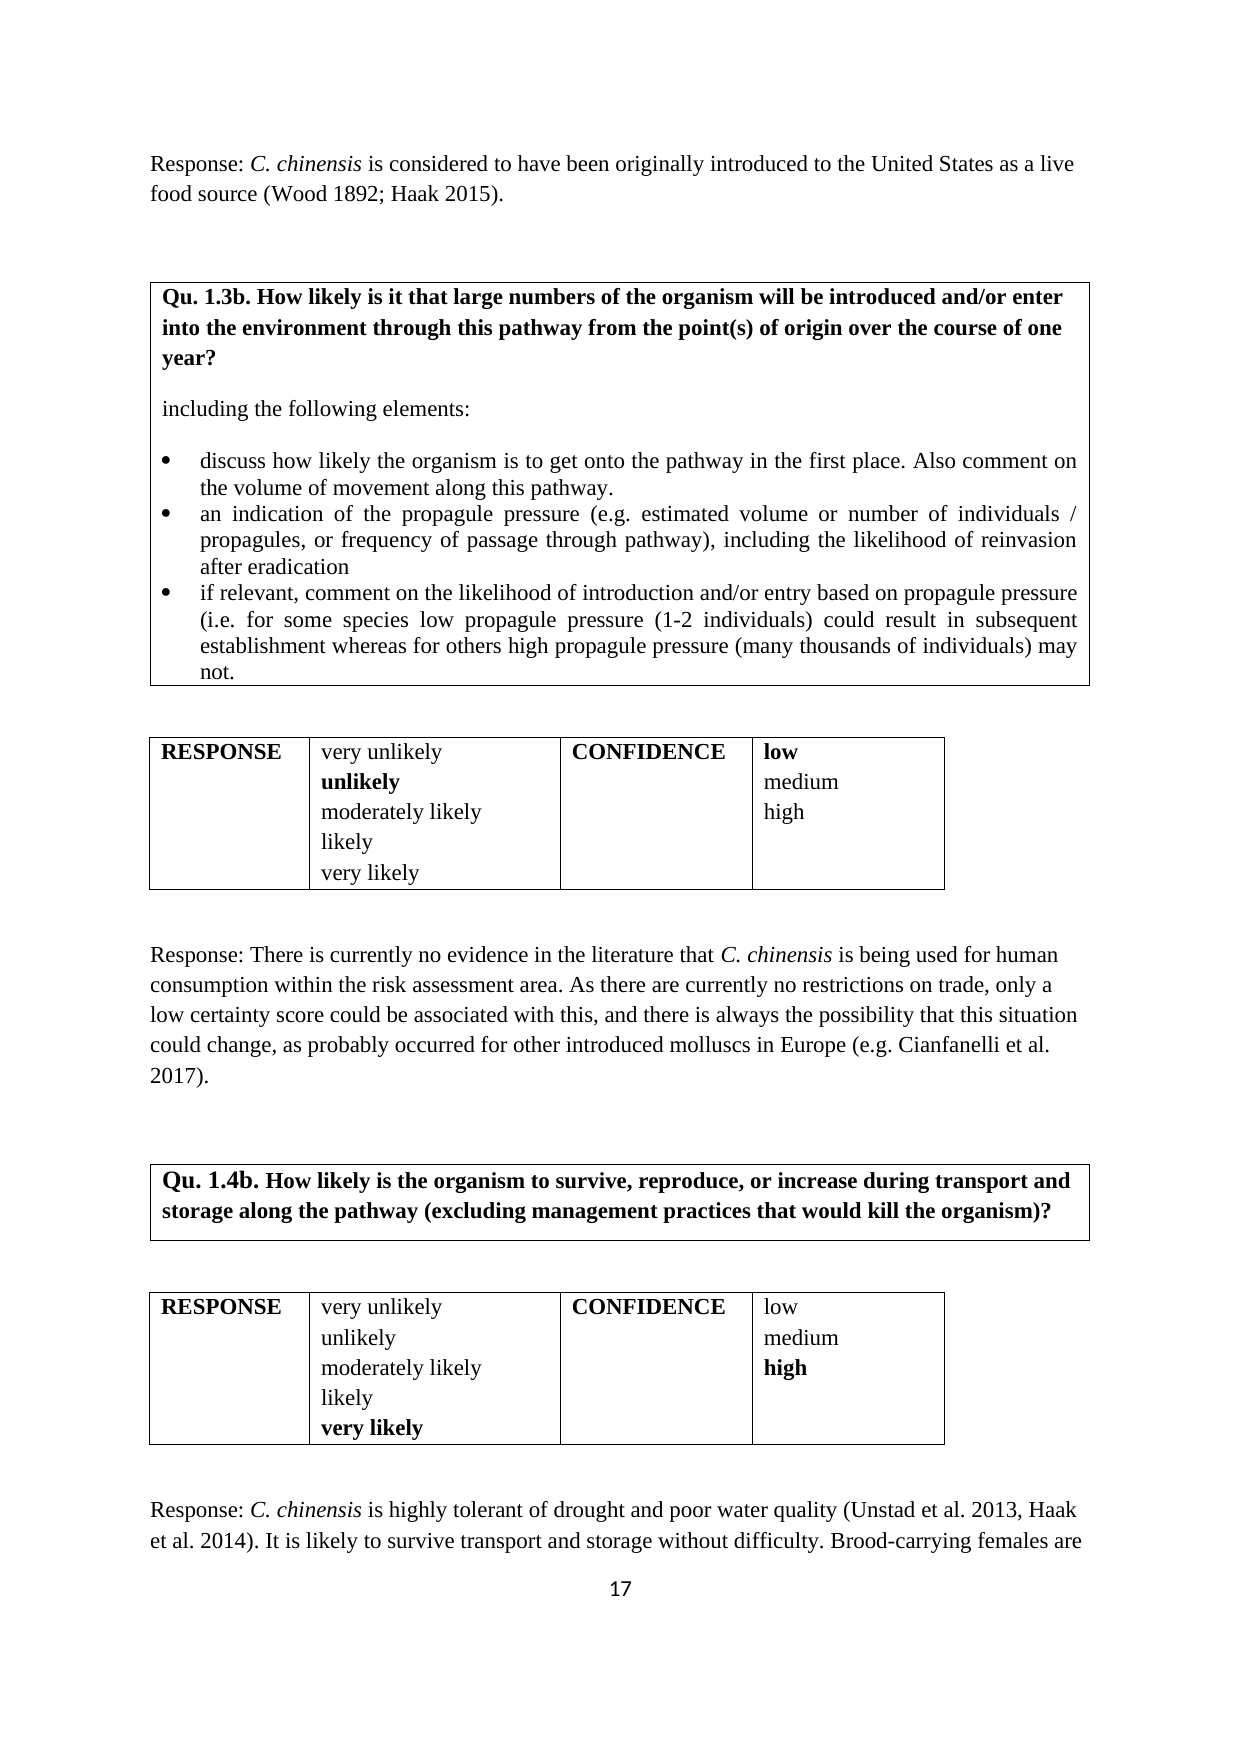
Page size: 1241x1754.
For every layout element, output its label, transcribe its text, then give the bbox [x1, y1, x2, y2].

table_header CONFIDENCE [561, 738, 752, 889]
table_header RESPONSE [150, 738, 309, 889]
table_header low medium high [753, 1293, 944, 1444]
table_header Qu. 1.3b. How likely is it that large numbers of the organism will be introduced and/or enter into the environment through this pathway from the point(s) of origin over the course of one year? including the following elements: discuss how likely the organism is to get onto the pathway in the first place. Also comment on the volume of movement along this pathway. an indication of the propagule pressure (e.g. estimated volume or number of individuals / propagules, or frequency of passage through pathway), including the likelihood of reinvasion after eradication if relevant, comment on the likelihood of introduction and/or entry based on propagule pressure (i.e. for some species low propagule pressure (1-2 individuals) could result in subsequent establishment whereas for others high propagule pressure (many thousands of individuals) may not. [151, 283, 1089, 685]
text Response: There is currently no evidence in the literature that C. chinensis is being used for human consumption within the risk assessment area. As there are currently no restrictions on trade, only a low certainty score could be associated with this, and there is always the possibility that this situation could change, as probably occurred for other introduced molluscs in Europe (e.g. Cianfanelli et al. 2017). [150, 941, 1090, 1088]
table_header very unlikely unlikely moderately likely likely very likely [310, 1293, 560, 1444]
table_header very unlikely unlikely moderately likely likely very likely [310, 738, 560, 889]
text Response: C. chinensis is considered to have been originally introduced to the United States as a live food source (Wood 1892; Haak 2015). [150, 150, 1090, 207]
table_header low medium high [753, 738, 944, 889]
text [150, 1496, 1090, 1553]
table_header RESPONSE [150, 1293, 309, 1444]
table_header Qu. 1.4b. How likely is the organism to survive, reproduce, or increase during transport and storage along the pathway (excluding management practices that would kill the organism)? [151, 1165, 1089, 1240]
table_header CONFIDENCE [561, 1293, 752, 1444]
